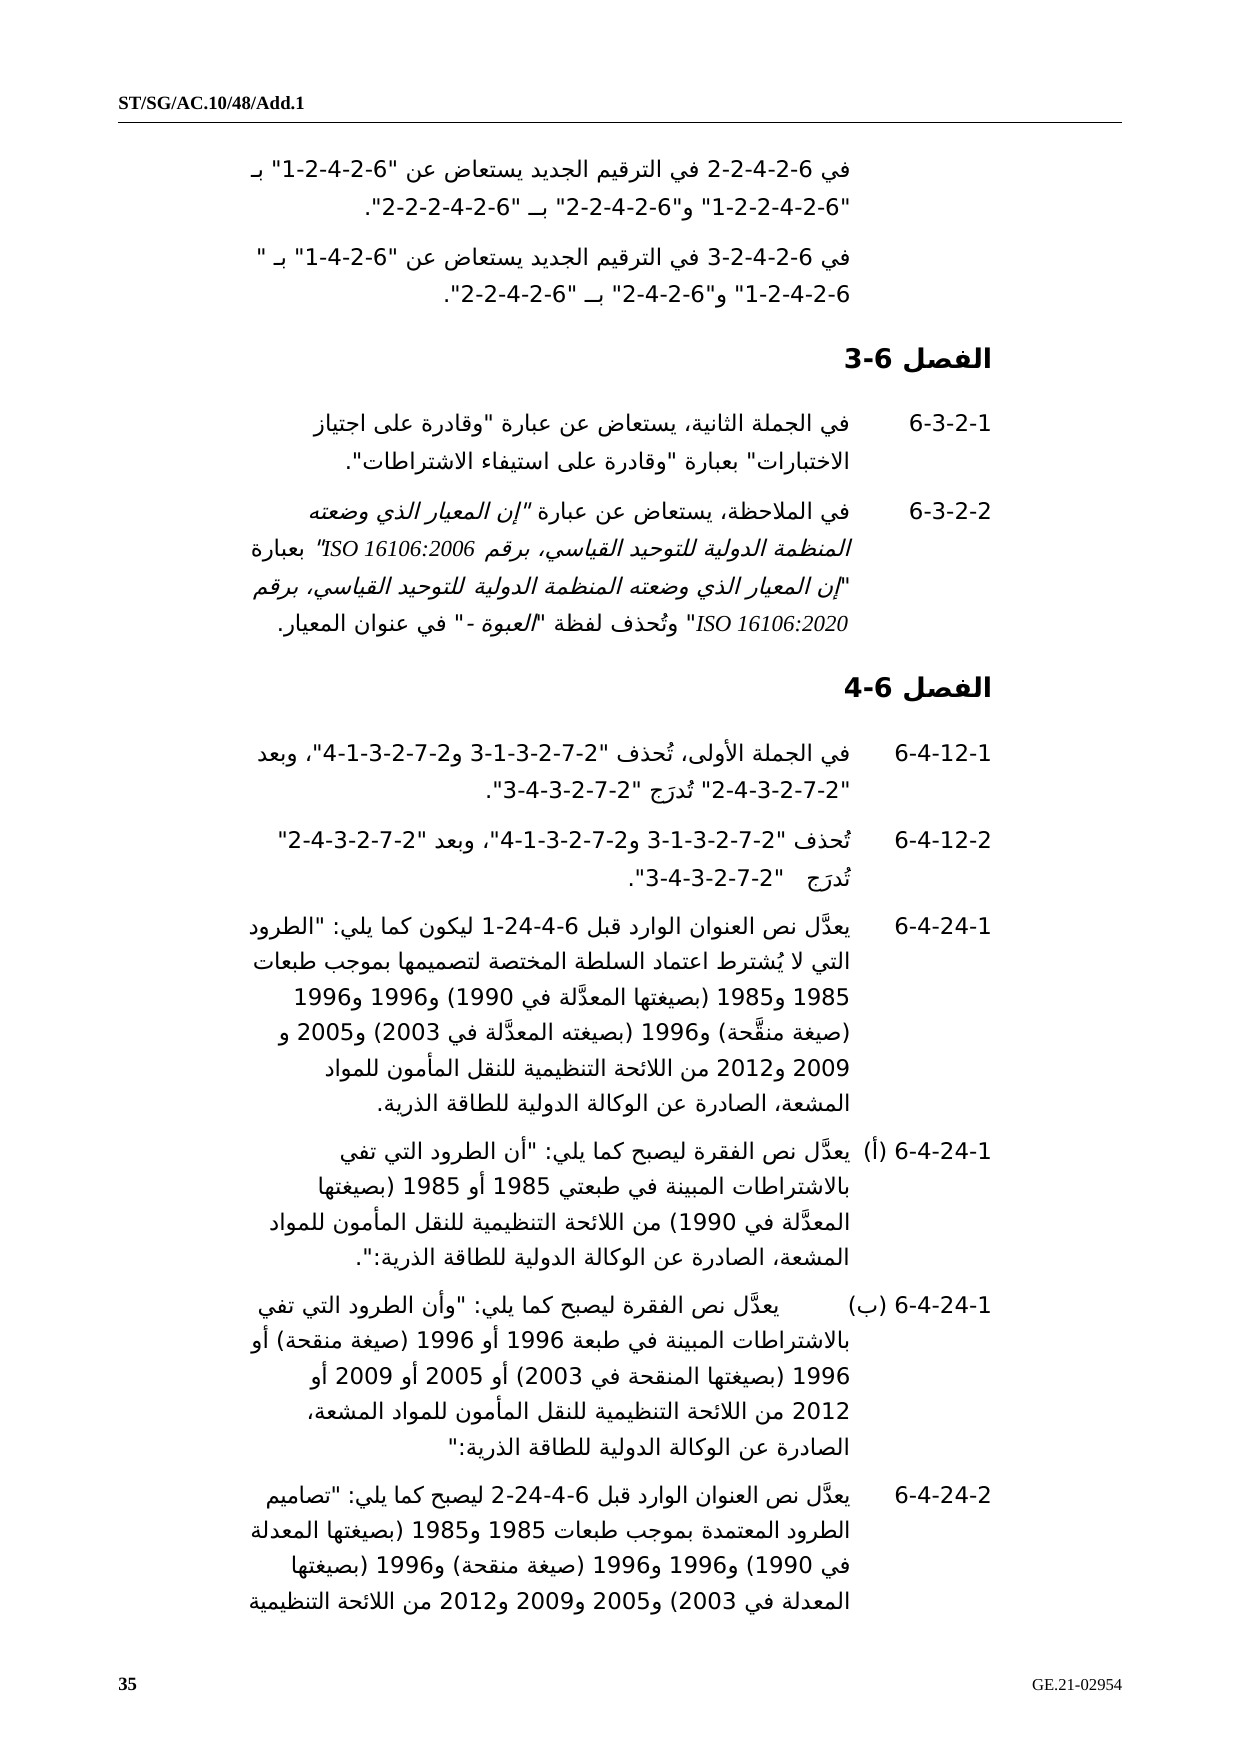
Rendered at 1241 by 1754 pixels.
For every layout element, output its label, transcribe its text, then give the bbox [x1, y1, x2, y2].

text 6-4-12-2 تُحذف "2-7-2-3-1-3 و2-7-2-3-1-4"، وبعد "2-7-2-3-4-2" تُدرَج "2-7-2-3-4-3". [248, 818, 992, 893]
text 6-4-24-1 (ب) يعدَّل نص الفقرة ليصبح كما يلي: "وأن الطرود التي تفي بالاشتراطات المبينة في طبعة 1996 أو 1996 (صيغة منقحة) أو 1996 (بصيغتها المنقحة في 2003) أو 2005 أو 2009 أو 2012 من اللائحة التنظيمية للنقل المأمون للمواد المشعة، الصادرة عن الوكالة الدولية للطاقة الذرية:" [248, 1285, 992, 1462]
text في 6-2-4-2-3 في الترقيم الجديد يستعاض عن "6-2-4-1" بـ "6-2-4-2-1" و"6-2-4-2" بــ "6-2-4-2-2". [248, 235, 992, 310]
text في 6-2-4-2-2 في الترقيم الجديد يستعاض عن "6-2-4-2-1" بـ "6-2-4-2-2-1" و"6-2-4-2-2" بــ "6-2-4-2-2-2". [248, 148, 992, 223]
text 6-4-12-1 في الجملة الأولى، تُحذف "2-7-2-3-1-3 و2-7-2-3-1-4"، وبعد "2-7-2-3-4-2" تُدرَج "2-7-2-3-4-3". [248, 731, 992, 806]
text 6-4-24-1 (أ) يعدَّل نص الفقرة ليصبح كما يلي: "أن الطرود التي تفي بالاشتراطات المبينة في طبعتي 1985 أو 1985 (بصيغتها المعدَّلة في 1990) من اللائحة التنظيمية للنقل المأمون للمواد المشعة، الصادرة عن الوكالة الدولية للطاقة الذرية:". [248, 1131, 992, 1273]
text 6-4-24-1 يعدَّل نص العنوان الوارد قبل 6-4-24-1 ليكون كما يلي: "الطرود التي لا يُشترط اعتماد السلطة المختصة لتصميمها بموجب طبعات 1985 و1985 (بصيغتها المعدَّلة في 1990) و1996 و1996 (صيغة منقَّحة) و1996 (بصيغته المعدَّلة في 2003) و2005 و2009 و2012 من اللائحة التنظيمية للنقل المأمون للمواد المشعة، الصادرة عن الوكالة الدولية للطاقة الذرية. [248, 906, 992, 1118]
text الفصل 6-4 [248, 664, 1122, 706]
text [248, 1475, 992, 1616]
text 6-3-2-1 في الجملة الثانية، يستعاض عن عبارة "وقادرة على اجتياز الاختبارات" بعبارة "وقادرة على استيفاء الاشتراطات". [248, 402, 992, 477]
text الفصل 6-3 [248, 335, 1122, 377]
text 6-3-2-2 في الملاحظة، يستعاض عن عبارة "إن المعيار الذي وضعته المنظمة الدولية للتوحيد القياسي، برقم ISO 16106:2006" بعبارة "إن المعيار الذي وضعته المنظمة الدولية للتوحيد القياسي، برقم ISO 16106:2020" وتُحذف لفظة "العبوة -" في عنوان المعيار. [248, 489, 992, 639]
